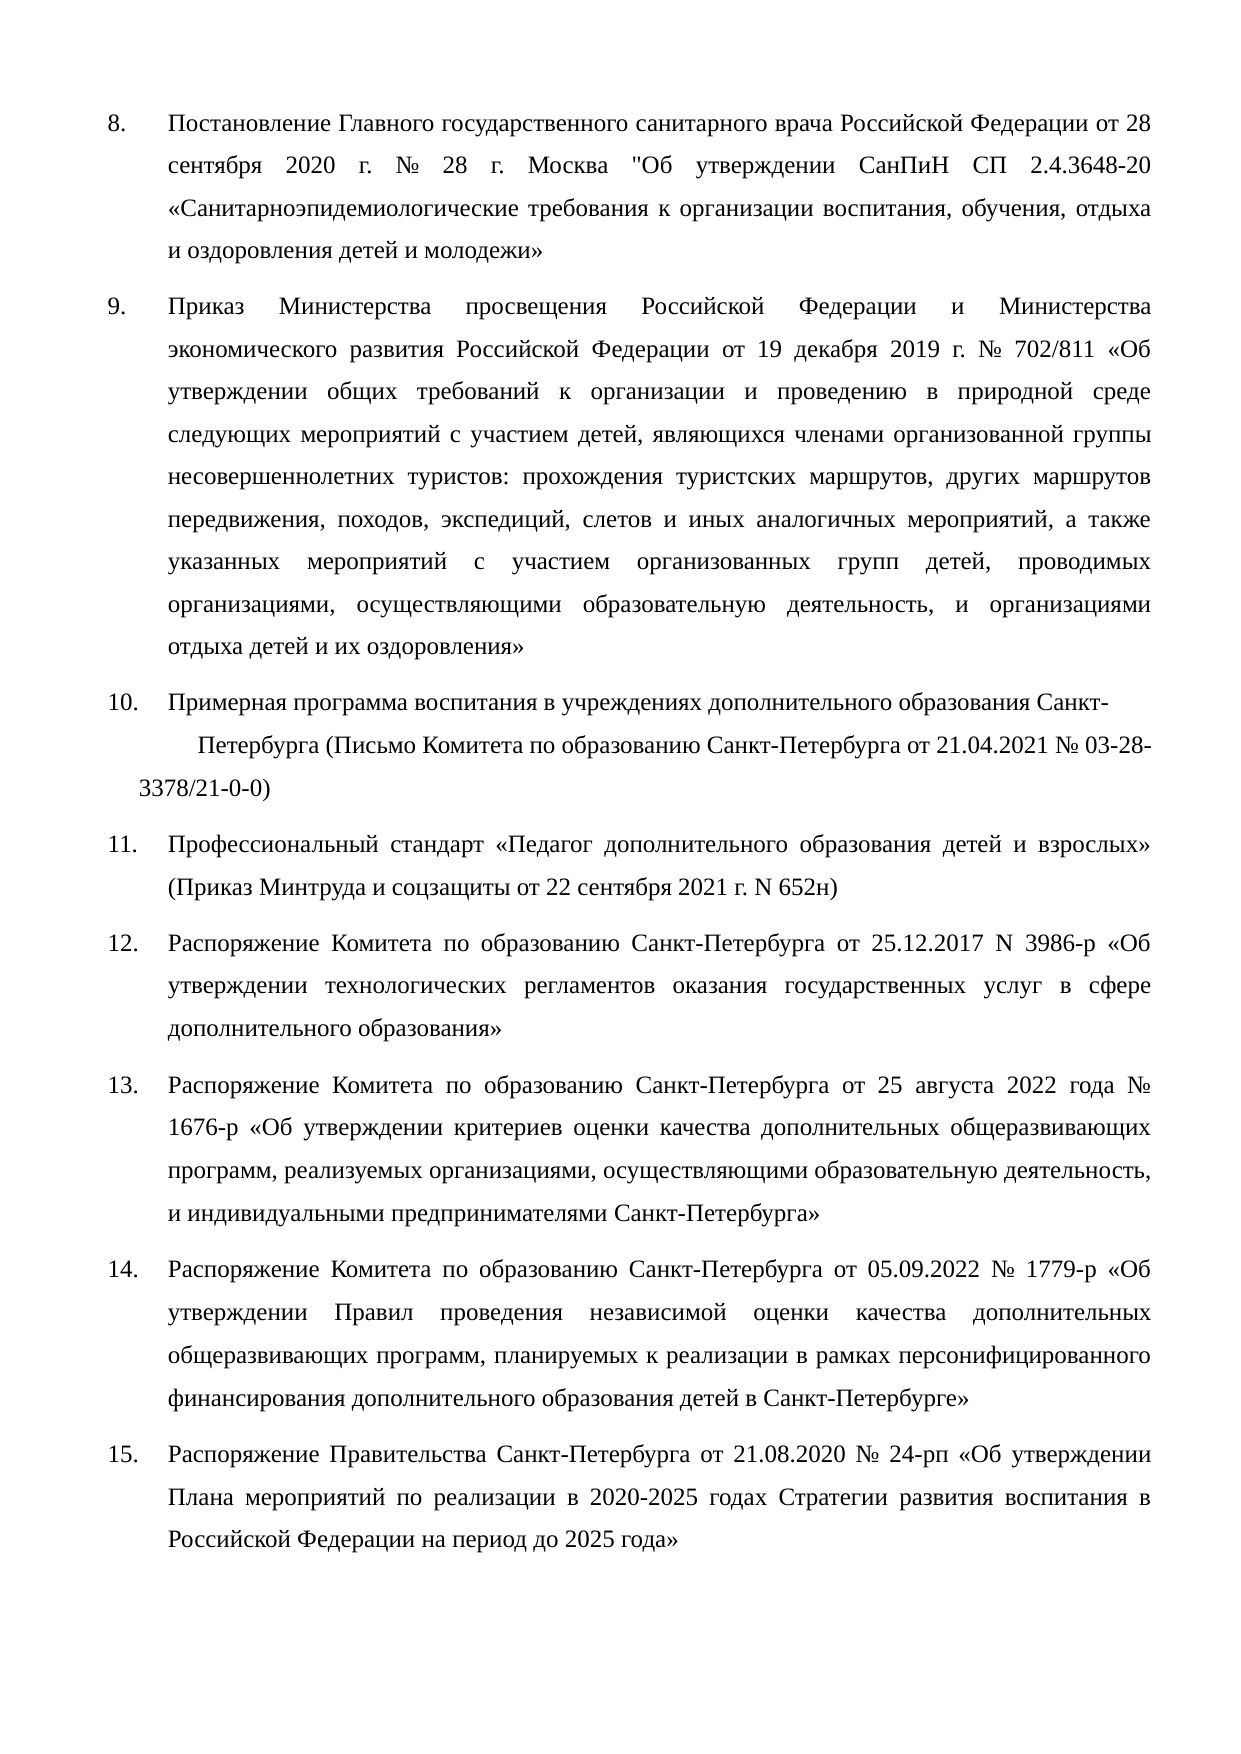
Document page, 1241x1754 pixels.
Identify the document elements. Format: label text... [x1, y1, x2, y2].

list Распоряжение Комитета по образованию Санкт-Петербурга от 25 августа 2022 года № 1676-р «Об утверждении критериев оценки качества дополнительных общеразвивающих программ, реализуемых организациями, осуществляющими образовательную деятельность, и индивидуальными предпринимателями Санкт-Петербурга» [107, 1070, 1152, 1227]
list Профессиональный стандарт «Педагог дополнительного образования детей и взрослых» (Приказ Минтруда и соцзащиты от 22 сентября 2021 г. N 652н) [107, 829, 1152, 900]
list Распоряжение Комитета по образованию Санкт-Петербурга от 25.12.2017 N 3986-р «Об утверждении технологических регламентов оказания государственных услуг в сфере дополнительного образования» [107, 928, 1152, 1042]
text Петербурга (Письмо Комитета по образованию Санкт-Петербурга от 21.04.2021 № 03-28- [94, 730, 1152, 759]
list Примерная программа воспитания в учреждениях дополнительного образования Санкт- [107, 687, 1152, 716]
text 3378/21-0-0) [138, 773, 1152, 802]
list Распоряжение Комитета по образованию Санкт-Петербурга от 05.09.2022 № 1779-р «Об утверждении Правил проведения независимой оценки качества дополнительных общеразвивающих программ, планируемых к реализации в рамках персонифицированного финансирования дополнительного образования детей в Санкт-Петербурге» [107, 1254, 1152, 1412]
list Распоряжение Правительства Санкт-Петербурга от 21.08.2020 № 24-рп «Об утверждении Плана мероприятий по реализации в 2020-2025 годах Стратегии развития воспитания в Российской Федерации на период до 2025 года» [107, 1439, 1152, 1553]
list Постановление Главного государственного санитарного врача Российской Федерации от 28 сентября 2020 г. № 28 г. Москва "Об утверждении СанПиН СП 2.4.3648-20 «Санитарноэпидемиологические требования к организации воспитания, обучения, отдыха и оздоровления детей и молодежи» [107, 108, 1152, 264]
list Приказ Министерства просвещения Российской Федерации и Министерства экономического развития Российской Федерации от 19 декабря 2019 г. № 702/811 «Об утверждении общих требований к организации и проведению в природной среде следующих мероприятий с участием детей, являющихся членами организованной группы несовершеннолетних туристов: прохождения туристских маршрутов, других маршрутов передвижения, походов, экспедиций, слетов и иных аналогичных мероприятий, а также указанных мероприятий с участием организованных групп детей, проводимых организациями, осуществляющими образовательную деятельность, и организациями отдыха детей и их оздоровления» [107, 291, 1152, 660]
